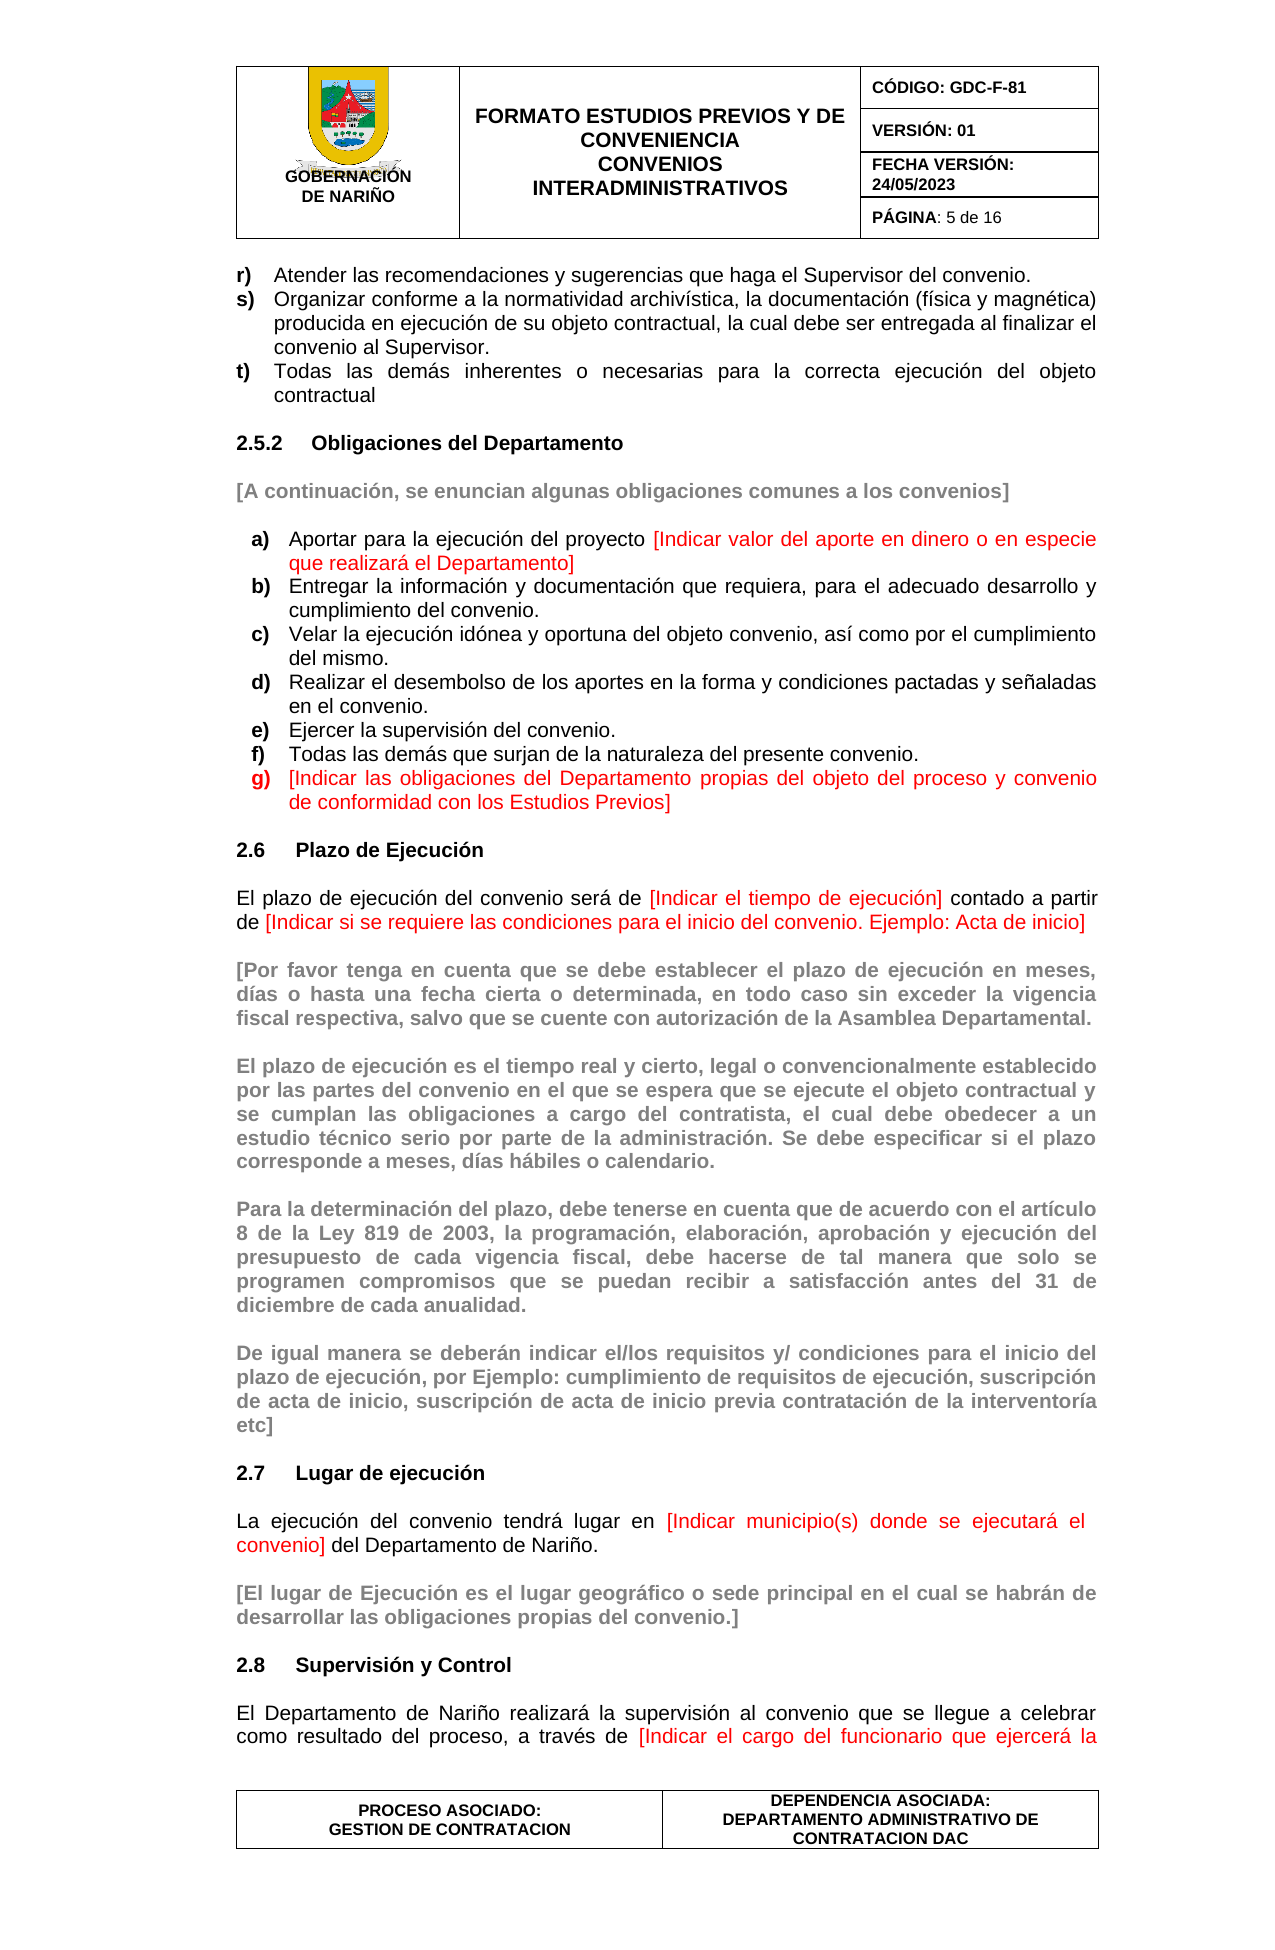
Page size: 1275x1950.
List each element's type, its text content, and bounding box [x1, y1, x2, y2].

list Todas las demás inherentes o necesarias para la correcta ejecución del objeto contractual [236, 359, 1098, 407]
text De igual manera se deberán indicar el/los requisitos y/ condiciones para el inicio del plazo de ejecución, por Ejemplo: cumplimiento de requisitos de ejecución, suscripción de acta de inicio, suscripción de acta de inicio previa contratación de la interventoría etc] [236, 1341, 1098, 1437]
text [El lugar de Ejecución es el lugar geográfico o sede principal en el cual se habrán de desarrollar las obligaciones propias del convenio.] [236, 1581, 1098, 1628]
list Atender las recomendaciones y sugerencias que haga el Supervisor del convenio. [236, 263, 1098, 287]
text El plazo de ejecución del convenio será de [Indicar el tiempo de ejecución] contado a partir de [Indicar si se requiere las condiciones para el inicio del convenio. Ejemplo: Acta de inicio] [236, 886, 1098, 934]
picture [389, 172, 396, 178]
list Realizar el desembolso de los aportes en la forma y condiciones pactadas y señaladas en el convenio. [251, 670, 1098, 718]
picture [300, 172, 307, 178]
list Ejercer la supervisión del convenio. [251, 718, 1098, 742]
list Plazo de Ejecución [236, 838, 1098, 862]
picture [293, 67, 403, 178]
list Supervisión y Control [236, 1652, 1086, 1676]
list Aportar para la ejecución del proyecto [Indicar valor del aporte en dinero o en especie que realizará el Departamento] [251, 526, 1098, 574]
list Lugar de ejecución [236, 1461, 1098, 1485]
list [Indicar las obligaciones del Departamento propias del objeto del proceso y convenio de conformidad con los Estudios Previos] [251, 766, 1098, 814]
text [A continuación, se enuncian algunas obligaciones comunes a los convenios] [236, 478, 1098, 502]
text [Por favor tenga en cuenta que se debe establecer el plazo de ejecución en meses, días o hasta una fecha cierta o determinada, en todo caso sin exceder la vigencia fiscal respectiva, salvo que se cuente con autorización de la Asamblea Departamental. [236, 958, 1098, 1029]
list Obligaciones del Departamento [236, 431, 1098, 454]
list Organizar conforme a la normatividad archivística, la documentación (física y magnética) producida en ejecución de su objeto contractual, la cual debe ser entregada al finalizar el convenio al Supervisor. [236, 287, 1098, 359]
text La ejecución del convenio tendrá lugar en [Indicar municipio(s) donde se ejecutará el convenio] del Departamento de Nariño. [236, 1509, 1086, 1557]
text El plazo de ejecución es el tiempo real y cierto, legal o convencionalmente establecido por las partes del convenio en el que se espera que se ejecute el objeto contractual y se cumplan las obligaciones a cargo del contratista, el cual debe obedecer a un estudio técnico serio por parte de la administración. Se debe especificar si el plazo corresponde a meses, días hábiles o calendario. [236, 1053, 1098, 1173]
list Todas las demás que surjan de la naturaleza del presente convenio. [251, 742, 1098, 766]
list Velar la ejecución idónea y oportuna del objeto convenio, así como por el cumplimiento del mismo. [251, 622, 1098, 670]
text Para la determinación del plazo, debe tenerse en cuenta que de acuerdo con el artículo 8 de la Ley 819 de 2003, la programación, elaboración, aprobación y ejecución del presupuesto de cada vigencia fiscal, debe hacerse de tal manera que solo se programen compromisos que se puedan recibir a satisfacción antes del 31 de diciembre de cada anualidad. [236, 1197, 1098, 1317]
list Entregar la información y documentación que requiera, para el adecuado desarrollo y cumplimiento del convenio. [251, 574, 1098, 622]
